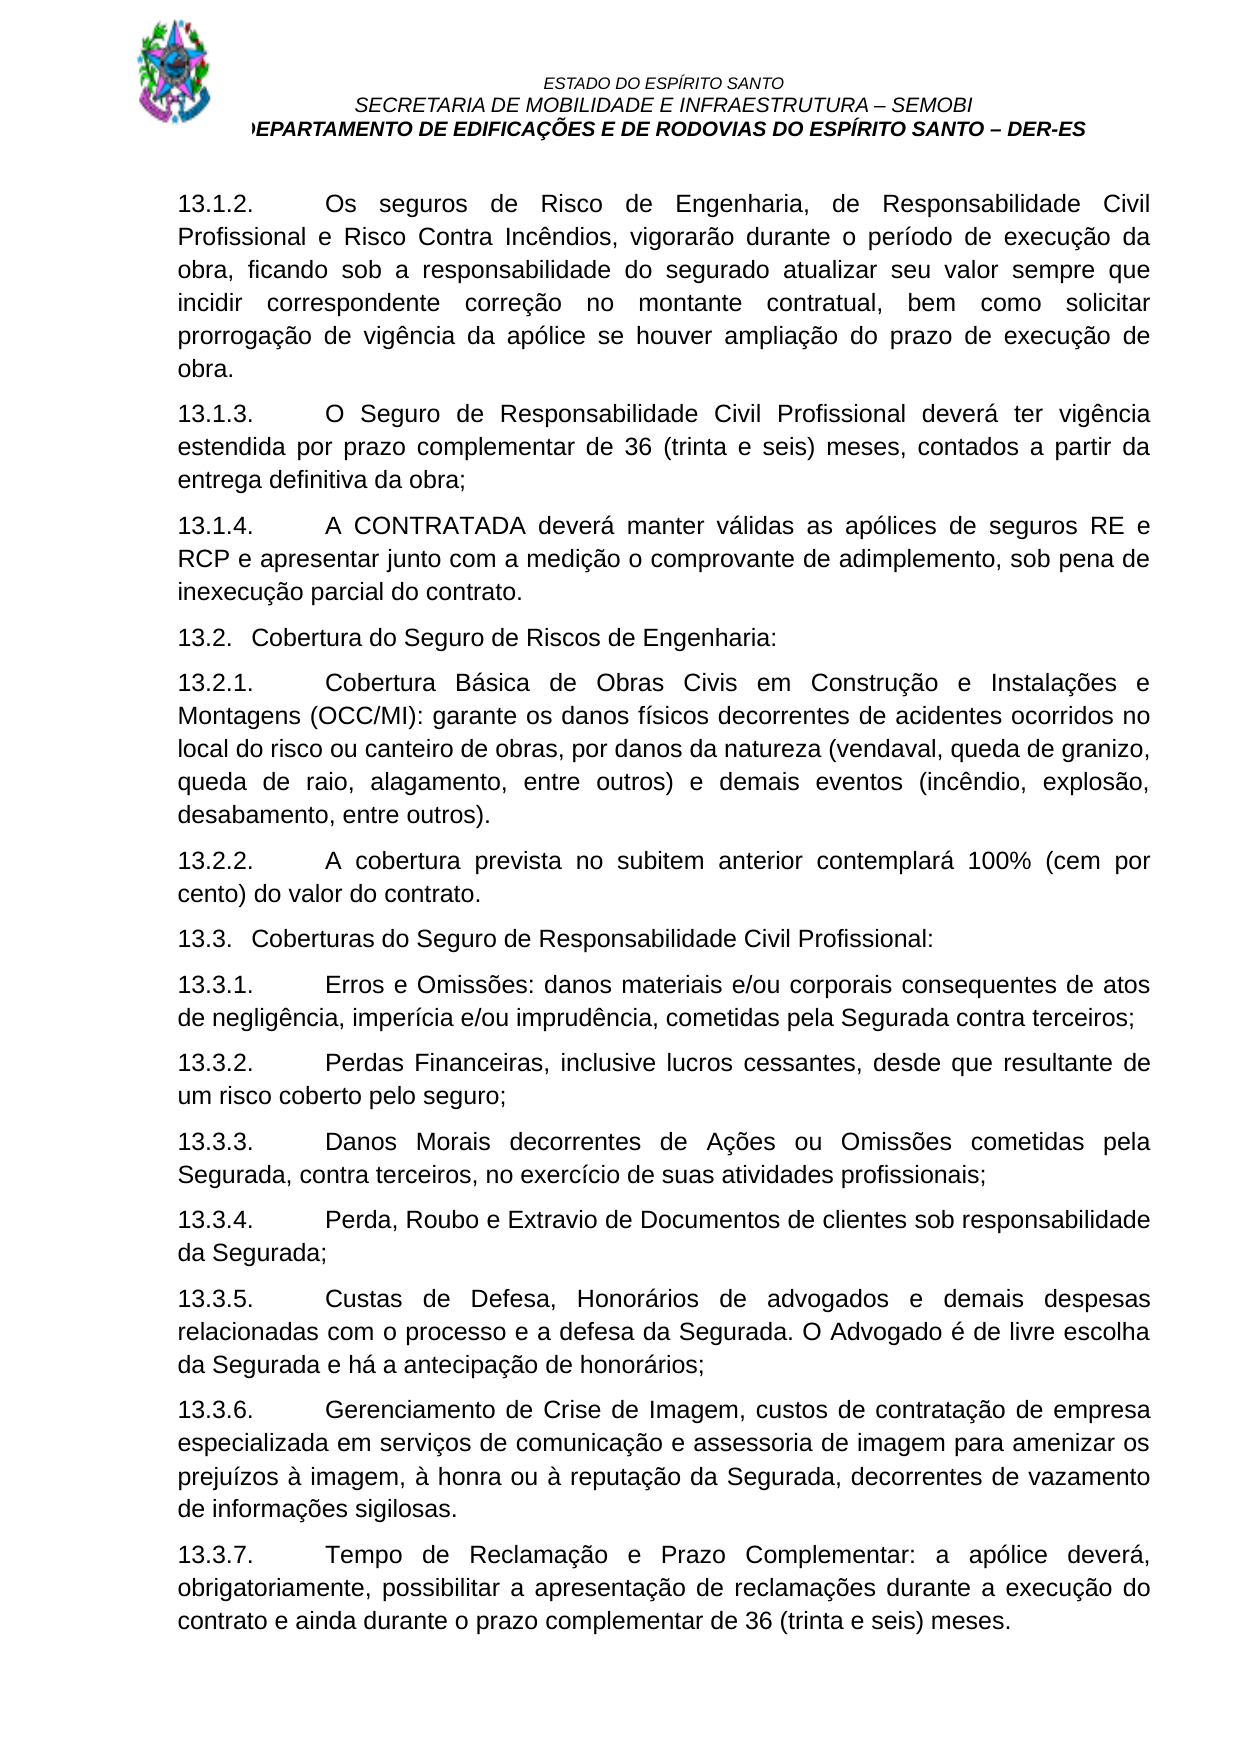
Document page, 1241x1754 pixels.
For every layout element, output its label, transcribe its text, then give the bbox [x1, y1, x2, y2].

list Os seguros de Risco de Engenharia, de Responsabilidade Civil Profissional e Risco Contra Incêndios, vigorarão durante o período de execução da obra, ficando sob a responsabilidade do segurado atualizar seu valor sempre que incidir correspondente correção no montante contratual, bem como solicitar prorrogação de vigência da apólice se houver ampliação do prazo de execução de obra. [177, 189, 1152, 383]
list Cobertura do Seguro de Riscos de Engenharia: [177, 622, 1152, 651]
list Gerenciamento de Crise de Imagem, custos de contratação de empresa especializada em serviços de comunicação e assessoria de imagem para amenizar os prejuízos à imagem, à honra ou à reputação da Segurada, decorrentes de vazamento de informações sigilosas. [177, 1395, 1152, 1523]
list Coberturas do Seguro de Responsabilidade Civil Profissional: [177, 924, 1152, 953]
list Erros e Omissões: danos materiais e/ou corporais consequentes de atos de negligência, imperícia e/ou imprudência, cometidas pela Segurada contra terceiros; [177, 970, 1152, 1031]
list A CONTRATADA deverá manter válidas as apólices de seguros RE e RCP e apresentar junto com a medição o comprovante de adimplemento, sob pena de inexecução parcial do contrato. [177, 511, 1152, 606]
list Custas de Defesa, Honorários de advogados e demais despesas relacionadas com o processo e a defesa da Segurada. O Advogado é de livre escolha da Segurada e há a antecipação de honorários; [177, 1284, 1152, 1379]
list Perda, Roubo e Extravio de Documentos de clientes sob responsabilidade da Segurada; [177, 1205, 1152, 1267]
list A cobertura prevista no subitem anterior contemplará 100% (cem por cento) do valor do contrato. [177, 846, 1152, 907]
list Perdas Financeiras, inclusive lucros cessantes, desde que resultante de um risco coberto pelo seguro; [177, 1048, 1152, 1110]
list O Seguro de Responsabilidade Civil Profissional deverá ter vigência estendida por prazo complementar de 36 (trinta e seis) meses, contados a partir da entrega definitiva da obra; [177, 399, 1152, 494]
list Cobertura Básica de Obras Civis em Construção e Instalações e Montagens (OCC/MI): garante os danos físicos decorrentes de acidentes ocorridos no local do risco ou canteiro de obras, por danos da natureza (vendaval, queda de granizo, queda de raio, alagamento, entre outros) e demais eventos (incêndio, explosão, desabamento, entre outros). [177, 668, 1152, 829]
list Danos Morais decorrentes de Ações ou Omissões cometidas pela Segurada, contra terceiros, no exercício de suas atividades profissionais; [177, 1127, 1152, 1188]
list Tempo de Reclamação e Prazo Complementar: a apólice deverá, obrigatoriamente, possibilitar a apresentação de reclamações durante a execução do contrato e ainda durante o prazo complementar de 36 (trinta e seis) meses. [177, 1540, 1152, 1635]
